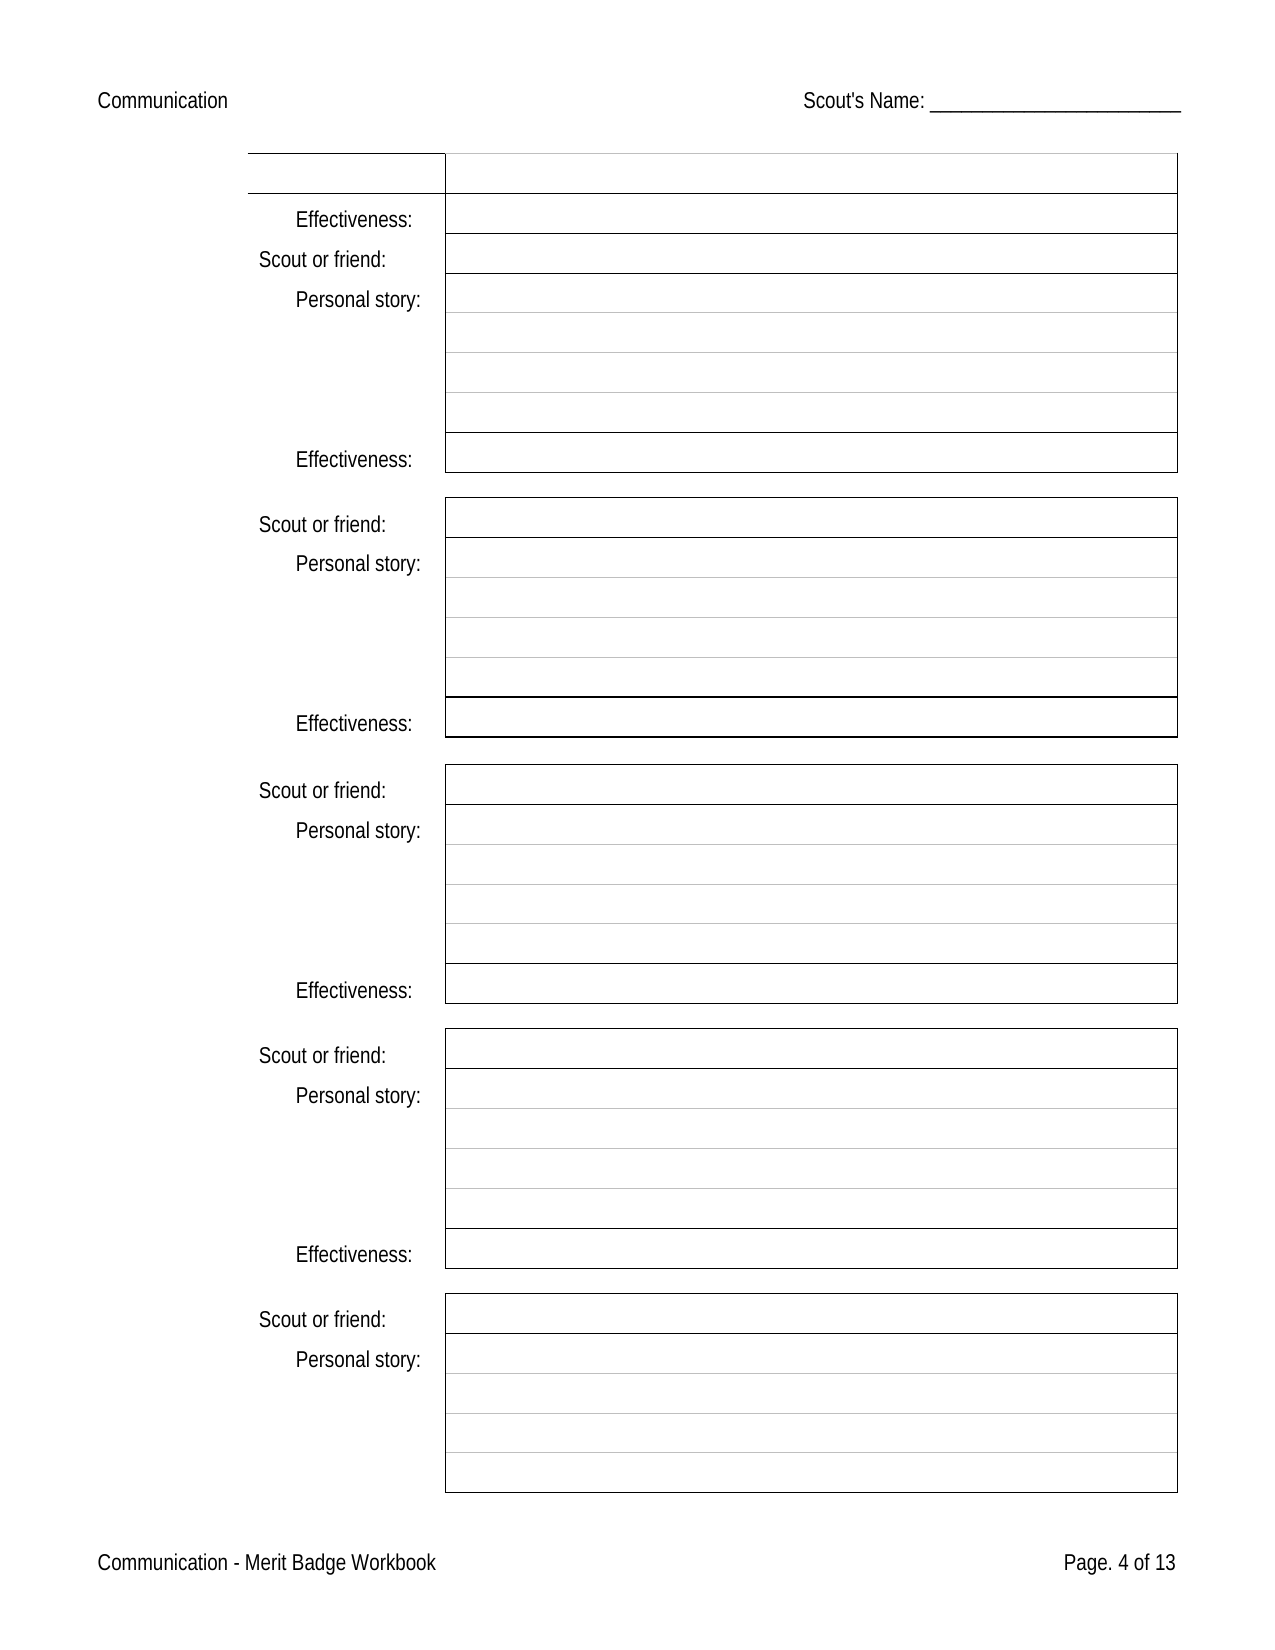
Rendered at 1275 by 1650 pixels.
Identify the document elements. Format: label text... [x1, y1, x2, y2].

table_header Scout or friend: [248, 1028, 445, 1068]
table_cell [446, 313, 1177, 352]
table_cell [446, 1374, 1177, 1412]
table_cell Personal story: [248, 273, 445, 432]
table_cell [446, 1414, 1177, 1452]
table_cell [446, 1453, 1177, 1492]
table_cell [446, 618, 1177, 657]
table_cell [446, 805, 1177, 843]
table_header [446, 498, 1177, 537]
table_cell [446, 1069, 1177, 1108]
table_cell Effectiveness: [248, 963, 445, 1003]
table_cell Personal story: [248, 1068, 445, 1228]
table_cell [446, 538, 1177, 577]
table_header Scout or friend: [248, 497, 445, 537]
table_header [446, 1294, 1177, 1333]
table_cell [446, 234, 1177, 272]
table_cell [446, 1149, 1177, 1188]
table_cell [446, 194, 1177, 232]
table_cell [446, 353, 1177, 392]
table_cell Effectiveness: [248, 432, 445, 472]
table_cell [446, 658, 1177, 696]
table_header Scout or friend: [248, 764, 445, 804]
table_cell [446, 433, 1177, 472]
table_cell [446, 885, 1177, 923]
table_header Scout or friend: [248, 1293, 445, 1333]
table_cell [446, 1189, 1177, 1228]
table_cell [446, 964, 1177, 1003]
table_cell [446, 698, 1177, 736]
table_cell Personal story: [248, 804, 445, 963]
table_header [446, 1029, 1177, 1068]
table_cell [446, 1334, 1177, 1372]
table_cell Personal story: [248, 537, 445, 696]
table_header [446, 765, 1177, 804]
table_cell [446, 1109, 1177, 1148]
table_cell [446, 578, 1177, 617]
table_cell Personal story: [248, 1333, 445, 1492]
table_cell Effectiveness: [248, 696, 445, 736]
table_cell Effectiveness: [248, 1228, 445, 1268]
table_cell [446, 274, 1177, 312]
table_cell [446, 154, 1177, 193]
table_cell Scout or friend: [248, 233, 445, 272]
table_cell [446, 924, 1177, 963]
table_cell Effectiveness: [248, 194, 445, 232]
table_cell [446, 1229, 1177, 1268]
table_cell [446, 845, 1177, 883]
table_cell [446, 393, 1177, 432]
